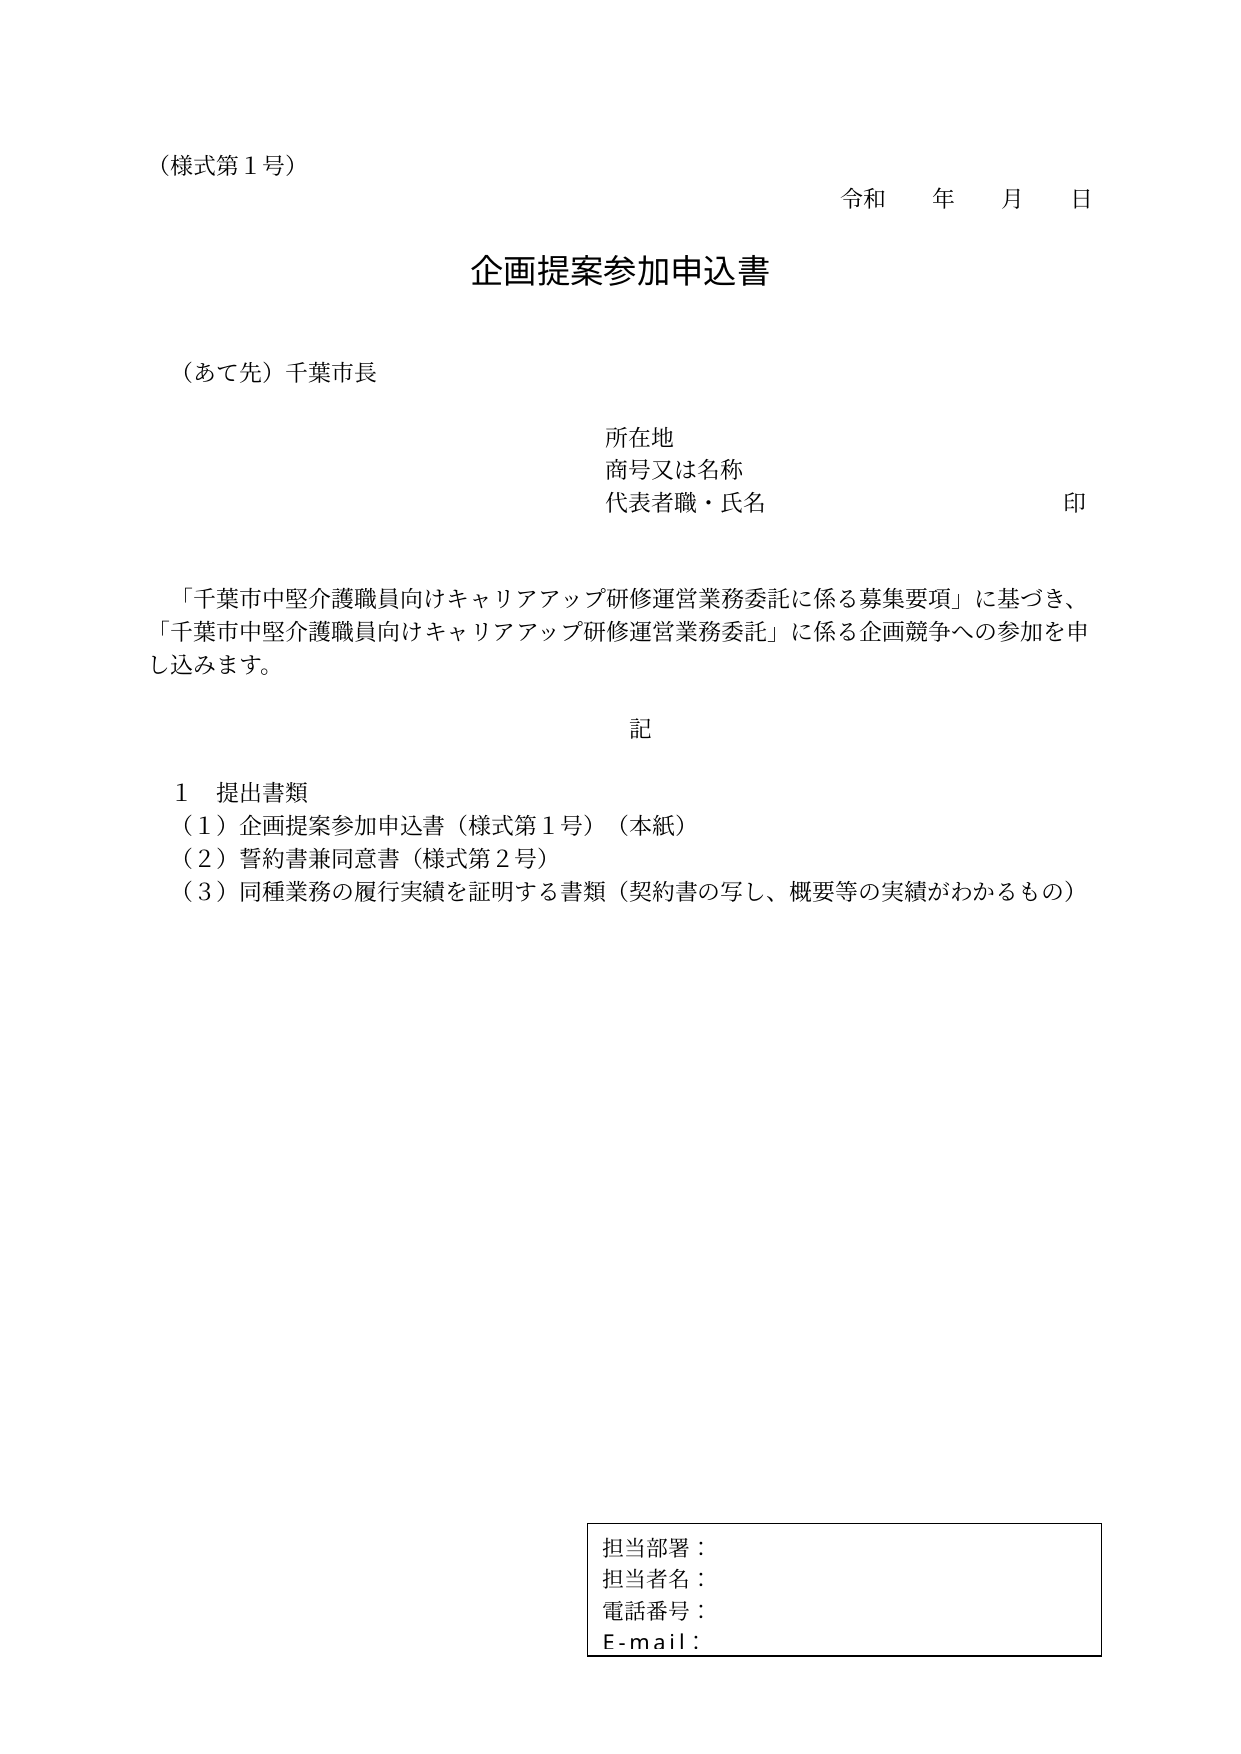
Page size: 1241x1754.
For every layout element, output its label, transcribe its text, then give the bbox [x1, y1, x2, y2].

text （２）誓約書兼同意書（様式第２号） [148, 841, 1092, 874]
text （３）同種業務の履行実績を証明する書類（契約書の写し、概要等の実績がわかるもの） [148, 874, 1092, 907]
text 所在地 [148, 420, 909, 453]
text （様式第１号） [148, 148, 1092, 181]
text （あて先）千葉市長 [148, 356, 1092, 388]
text （１）企画提案参加申込書（様式第１号）（本紙） [148, 808, 1092, 841]
text 「千葉市中堅介護職員向けキャリアアップ研修運営業務委託に係る募集要項」に基づき、「千葉市中堅介護職員向けキャリアアップ研修運営業務委託」に係る企画競争への参加を申し込みます。 [148, 581, 1092, 680]
text 商号又は名称 [148, 453, 1092, 486]
text 代表者職・氏名 印 [148, 486, 1092, 518]
text 令和 年 月 日 [148, 181, 1092, 213]
text １ 提出書類 [148, 775, 1092, 808]
text 記 [148, 711, 1092, 744]
text 企画提案参加申込書 [148, 245, 1092, 293]
